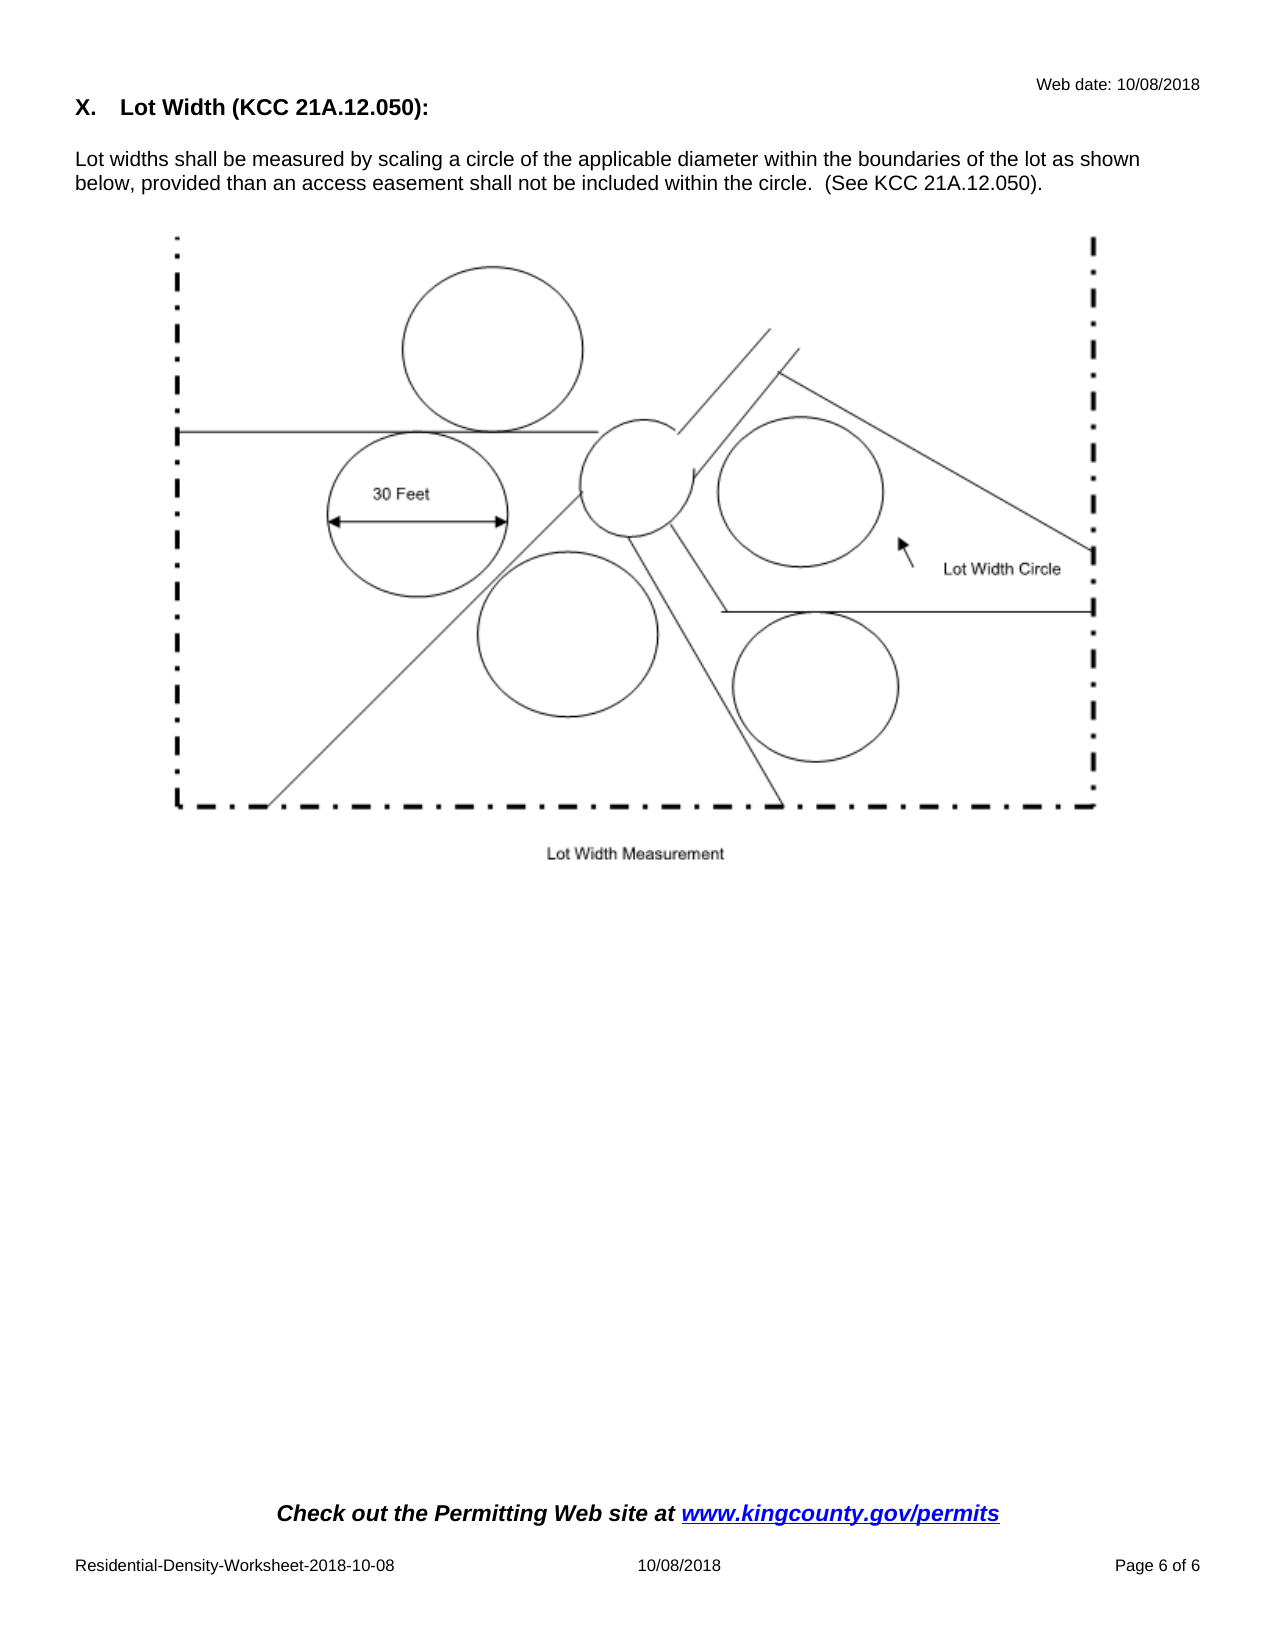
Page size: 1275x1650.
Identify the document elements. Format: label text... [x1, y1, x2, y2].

list Lot Width (KCC 21A.12.050): [75, 94, 1200, 121]
picture [169, 221, 1106, 866]
text Lot widths shall be measured by scaling a circle of the applicable diameter within the boundaries of the lot as shown below, provided than an access easement shall not be included within the circle. (See KCC 21A.12.050). [75, 147, 1200, 195]
